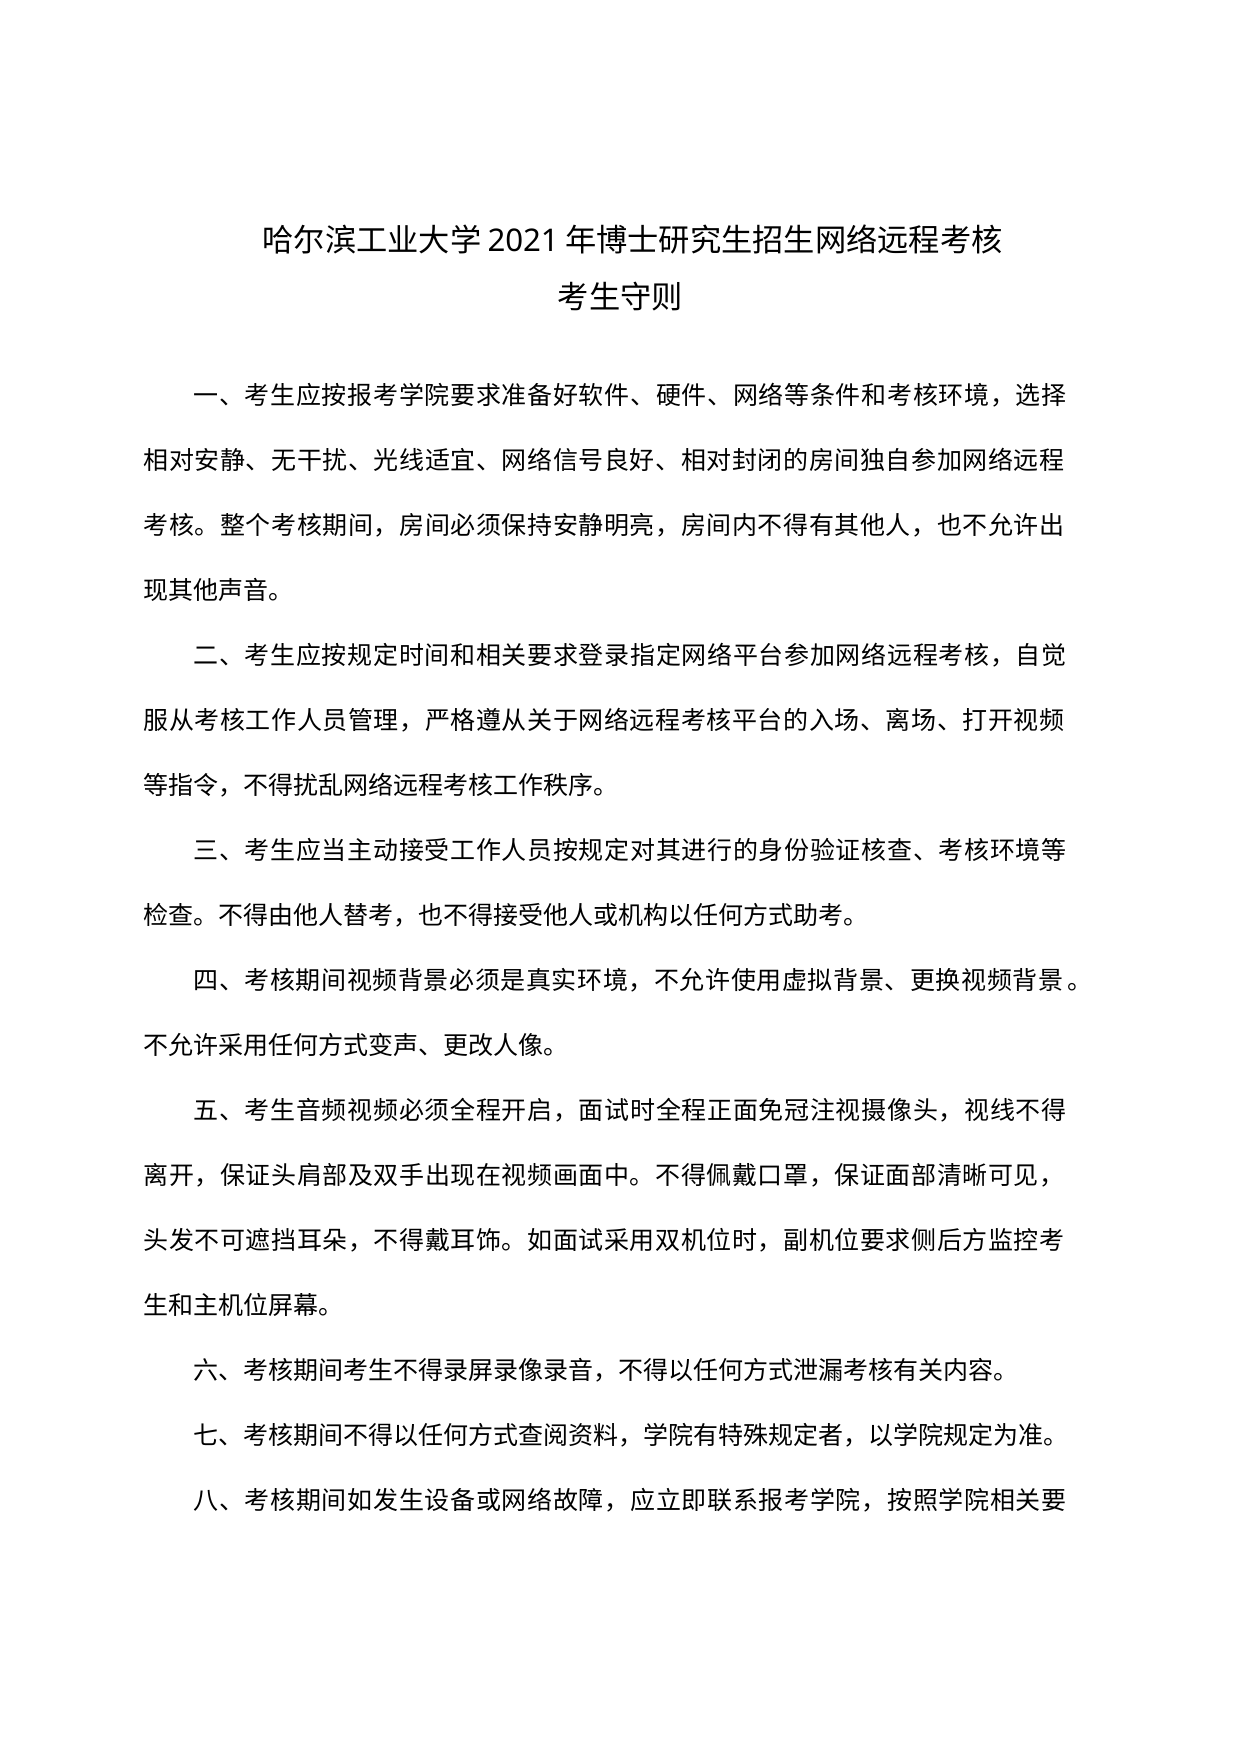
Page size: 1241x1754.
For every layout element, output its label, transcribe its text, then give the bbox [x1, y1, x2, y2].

text 哈尔滨工业大学2021年博士研究生招生网络远程考核 [187, 215, 1053, 261]
text 七、考核期间不得以任何方式查阅资料，学院有特殊规定者，以学院规定为准。 [143, 1401, 1068, 1466]
text 考生守则 [187, 272, 1053, 317]
text 一、考生应按报考学院要求准备好软件、硬件、网络等条件和考核环境，选择相对安静、无干扰、光线适宜、网络信号良好、相对封闭的房间独自参加网络远程考核。整个考核期间，房间必须保持安静明亮，房间内不得有其他人，也不允许出现其他声音。 [143, 361, 1068, 621]
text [143, 1466, 1068, 1531]
text 二、考生应按规定时间和相关要求登录指定网络平台参加网络远程考核，自觉服从考核工作人员管理，严格遵从关于网络远程考核平台的入场、离场、打开视频等指令，不得扰乱网络远程考核工作秩序。 [143, 621, 1068, 816]
text 三、考生应当主动接受工作人员按规定对其进行的身份验证核查、考核环境等检查。不得由他人替考，也不得接受他人或机构以任何方式助考。 [143, 816, 1068, 946]
text 四、考核期间视频背景必须是真实环境，不允许使用虚拟背景、更换视频背景。不允许采用任何方式变声、更改人像。 [143, 946, 1068, 1076]
text 六、考核期间考生不得录屏录像录音，不得以任何方式泄漏考核有关内容。 [143, 1336, 1068, 1401]
text 五、考生音频视频必须全程开启，面试时全程正面免冠注视摄像头，视线不得离开，保证头肩部及双手出现在视频画面中。不得佩戴口罩，保证面部清晰可见，头发不可遮挡耳朵，不得戴耳饰。如面试采用双机位时，副机位要求侧后方监控考生和主机位屏幕。 [143, 1076, 1068, 1336]
